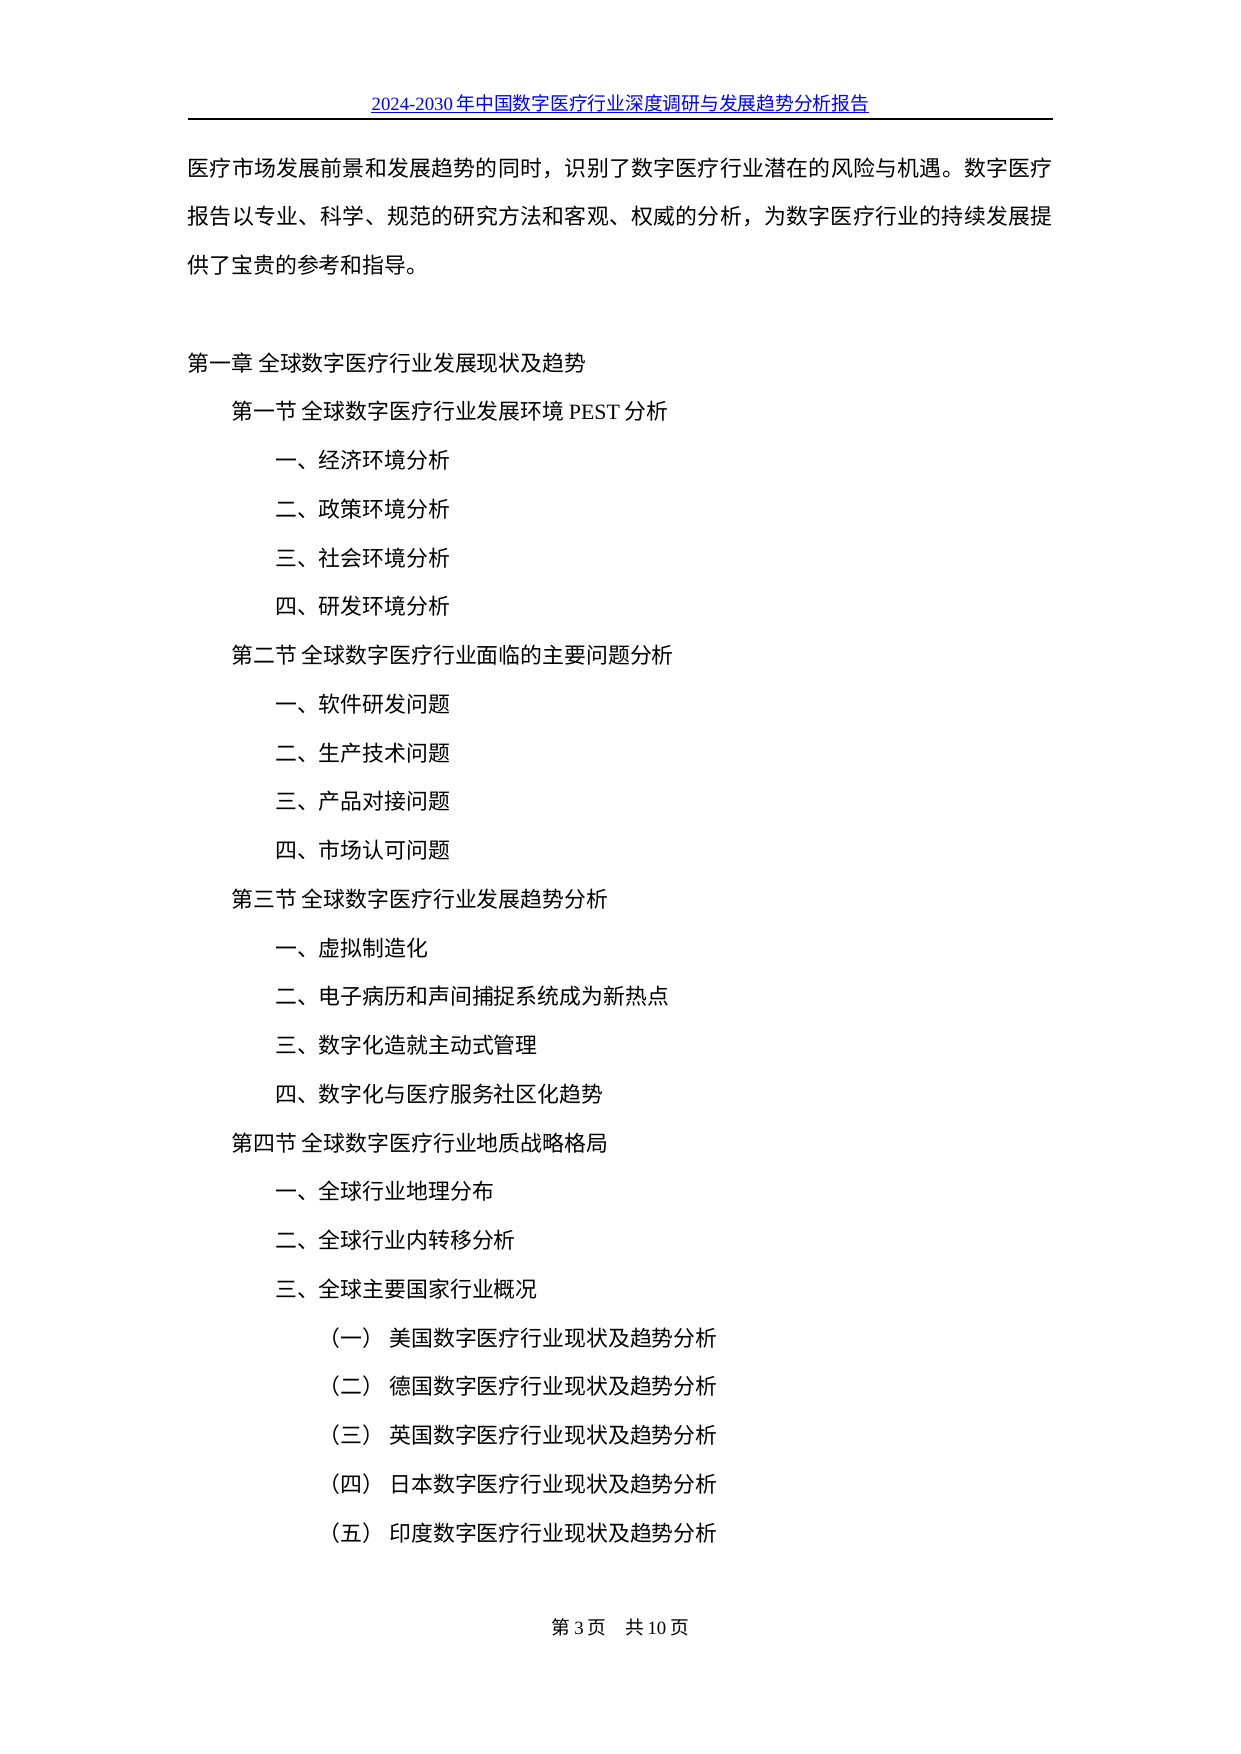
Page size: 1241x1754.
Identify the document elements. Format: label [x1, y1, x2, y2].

text [187, 150, 1053, 1548]
